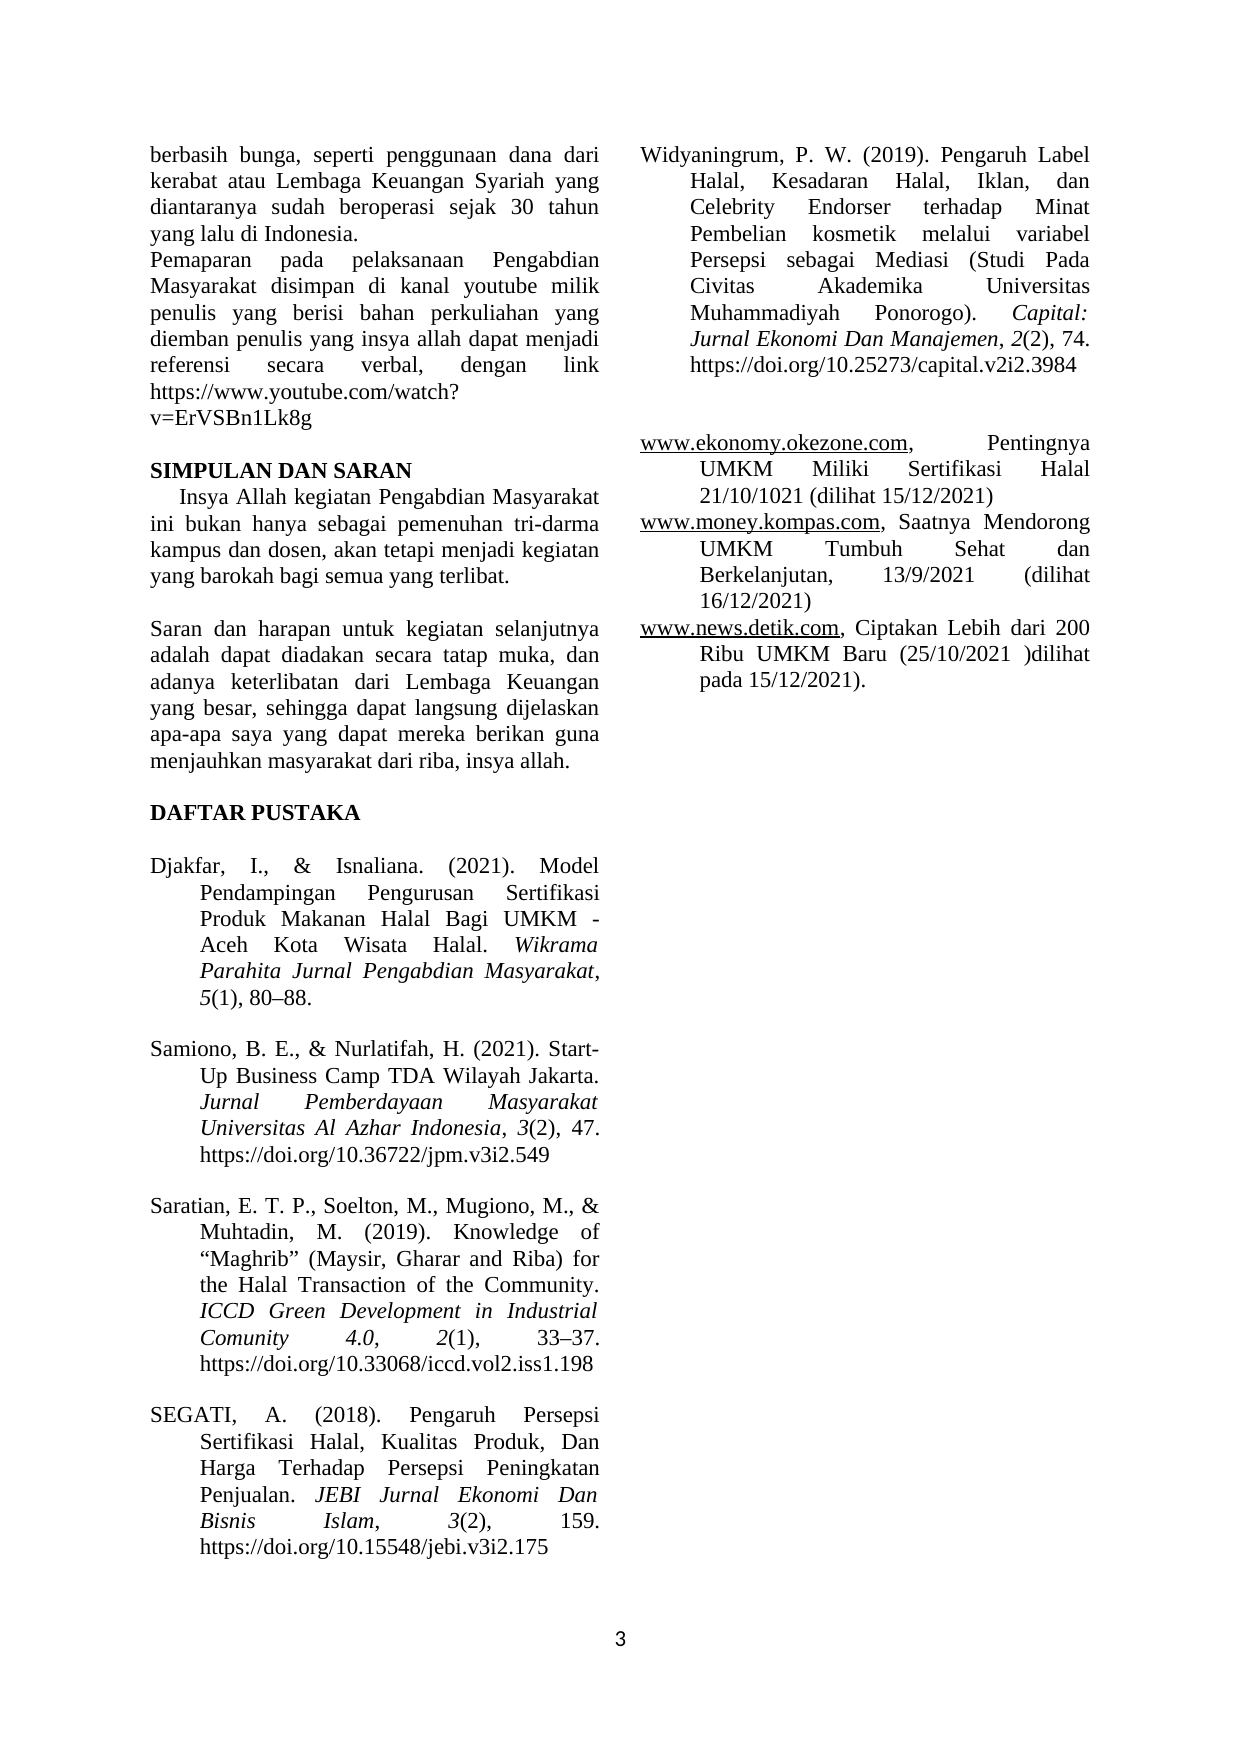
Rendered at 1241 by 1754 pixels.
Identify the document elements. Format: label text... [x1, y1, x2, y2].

text www.ekonomy.okezone.com, Pentingnya UMKM Miliki Sertifikasi Halal 21/10/1021 (dilihat 15/12/2021) [640, 429, 1090, 508]
text SEGATI, A. (2018). Pengaruh Persepsi Sertifikasi Halal, Kualitas Produk, Dan Harga Terhadap Persepsi Peningkatan Penjualan. JEBI Jurnal Ekonomi Dan Bisnis Islam, 3(2), 159. https://doi.org/10.15548/jebi.v3i2.175 [150, 1402, 600, 1560]
text Djakfar, I., & Isnaliana. (2021). Model Pendampingan Pengurusan Sertifikasi Produk Makanan Halal Bagi UMKM - Aceh Kota Wisata Halal. Wikrama Parahita Jurnal Pengabdian Masyarakat, 5(1), 80–88. [150, 852, 600, 1010]
text www.money.kompas.com, Saatnya Mendorong UMKM Tumbuh Sehat dan Berkelanjutan, 13/9/2021 (dilihat 16/12/2021) [640, 508, 1090, 614]
text Saratian, E. T. P., Soelton, M., Mugiono, M., & Muhtadin, M. (2019). Knowledge of “Maghrib” (Maysir, Gharar and Riba) for the Halal Transaction of the Community. ICCD Green Development in Industrial Comunity 4.0, 2(1), 33–37. https://doi.org/10.33068/iccd.vol2.iss1.198 [150, 1192, 600, 1377]
text DAFTAR PUSTAKA [150, 799, 600, 826]
text SIMPULAN DAN SARAN [150, 457, 600, 483]
text Saran dan harapan untuk kegiatan selanjutnya adalah dapat diadakan secara tatap muka, dan adanya keterlibatan dari Lembaga Keuangan yang besar, sehingga dapat langsung dijelaskan apa-apa saya yang dapat mereka berikan guna menjauhkan masyarakat dari riba, insya allah. [150, 615, 600, 773]
text Samiono, B. E., & Nurlatifah, H. (2021). Start-Up Business Camp TDA Wilayah Jakarta. Jurnal Pemberdayaan Masyarakat Universitas Al Azhar Indonesia, 3(2), 47. https://doi.org/10.36722/jpm.v3i2.549 [150, 1035, 600, 1167]
text Pemaparan pada pelaksanaan Pengabdian Masyarakat disimpan di kanal youtube milik penulis yang berisi bahan perkuliahan yang diemban penulis yang insya allah dapat menjadi referensi secara verbal, dengan link https://www.youtube.com/watch?v=ErVSBn1Lk8g [150, 246, 600, 431]
text Widyaningrum, P. W. (2019). Pengaruh Label Halal, Kesadaran Halal, Iklan, dan Celebrity Endorser terhadap Minat Pembelian kosmetik melalui variabel Persepsi sebagai Mediasi (Studi Pada Civitas Akademika Universitas Muhammadiyah Ponorogo). Capital: Jurnal Ekonomi Dan Manajemen, 2(2), 74. https://doi.org/10.25273/capital.v2i2.3984 [640, 141, 1090, 378]
text Insya Allah kegiatan Pengabdian Masyarakat ini bukan hanya sebagai pemenuhan tri-darma kampus dan dosen, akan tetapi menjadi kegiatan yang barokah bagi semua yang terlibat. [150, 483, 600, 589]
text www.news.detik.com, Ciptakan Lebih dari 200 Ribu UMKM Baru (25/10/2021 )dilihat pada 15/12/2021). [640, 614, 1090, 693]
